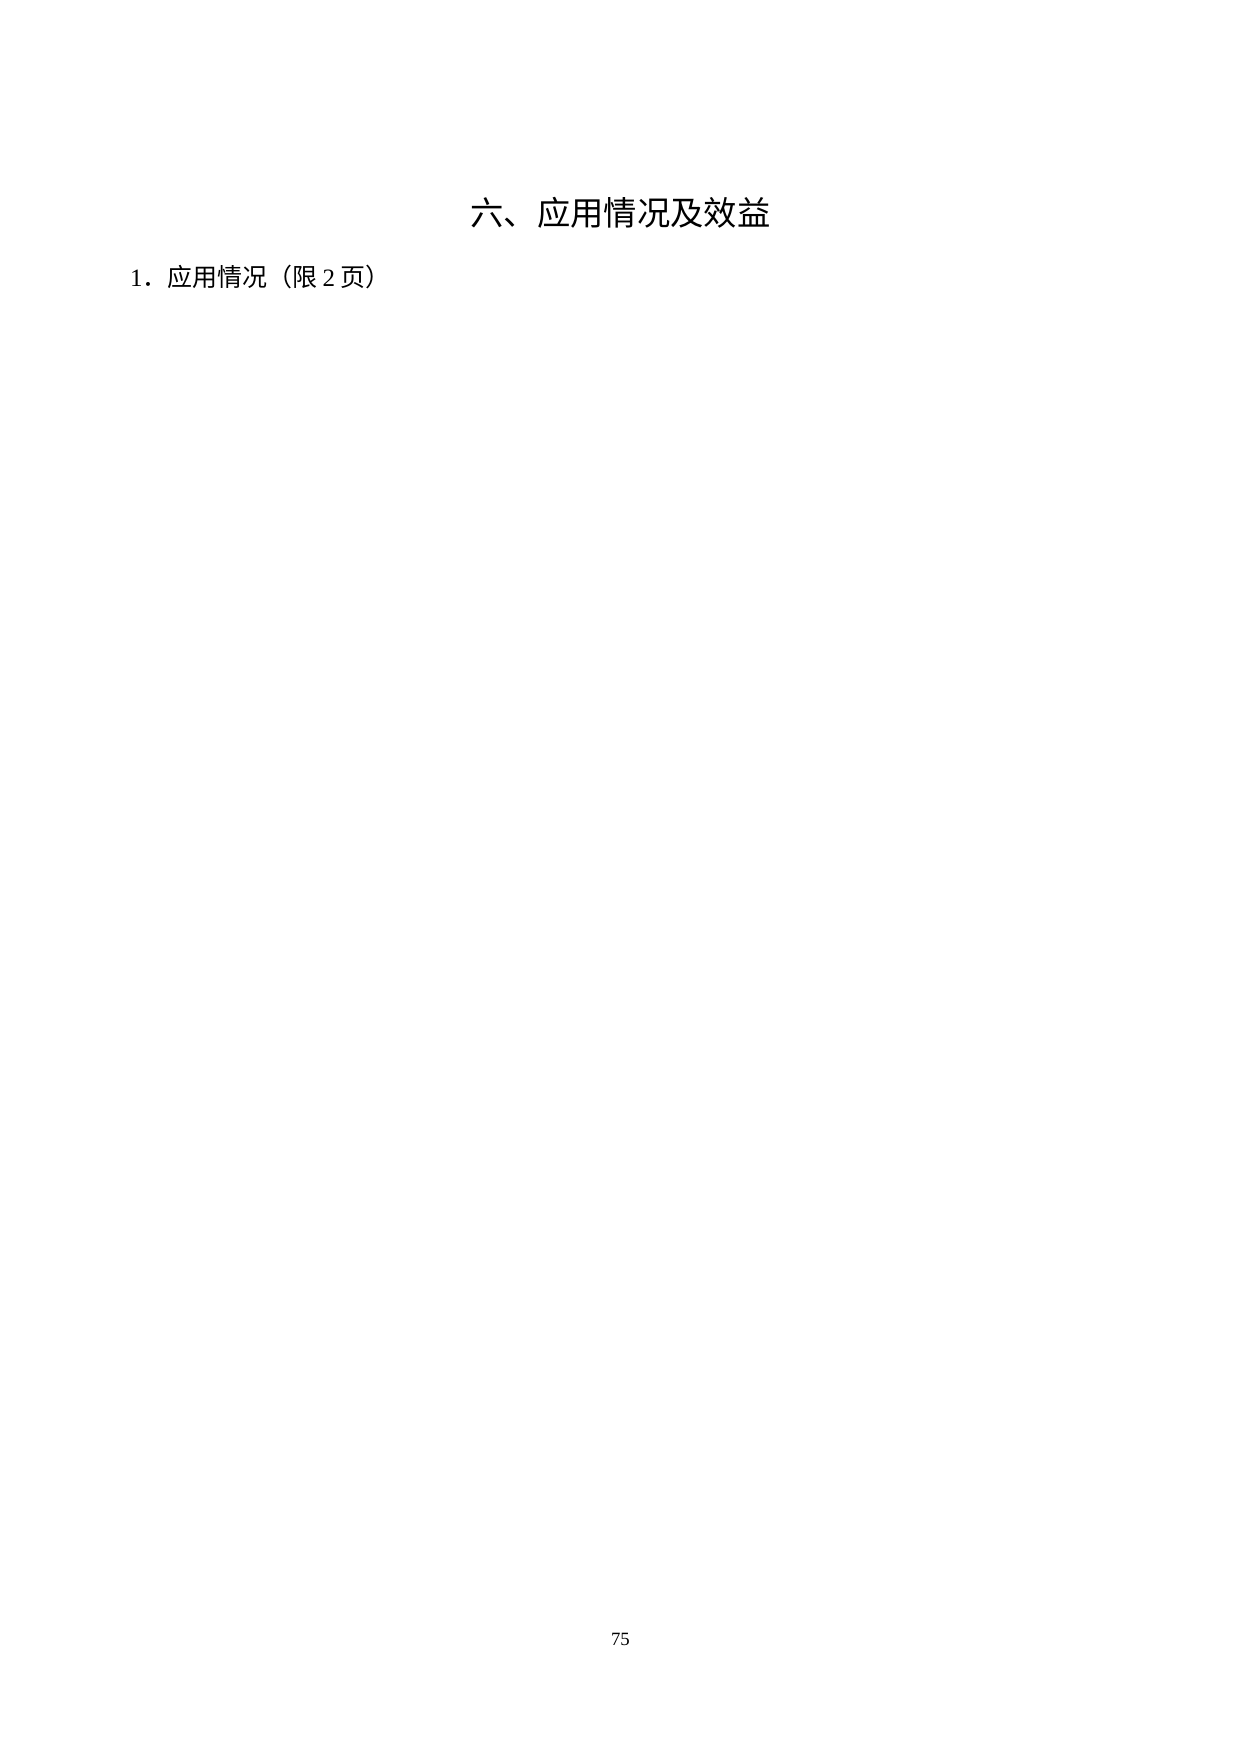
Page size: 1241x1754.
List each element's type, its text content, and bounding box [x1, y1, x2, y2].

text 六、应用情况及效益 [130, 178, 1110, 243]
text 1．应用情况（限2页） [130, 243, 1110, 308]
